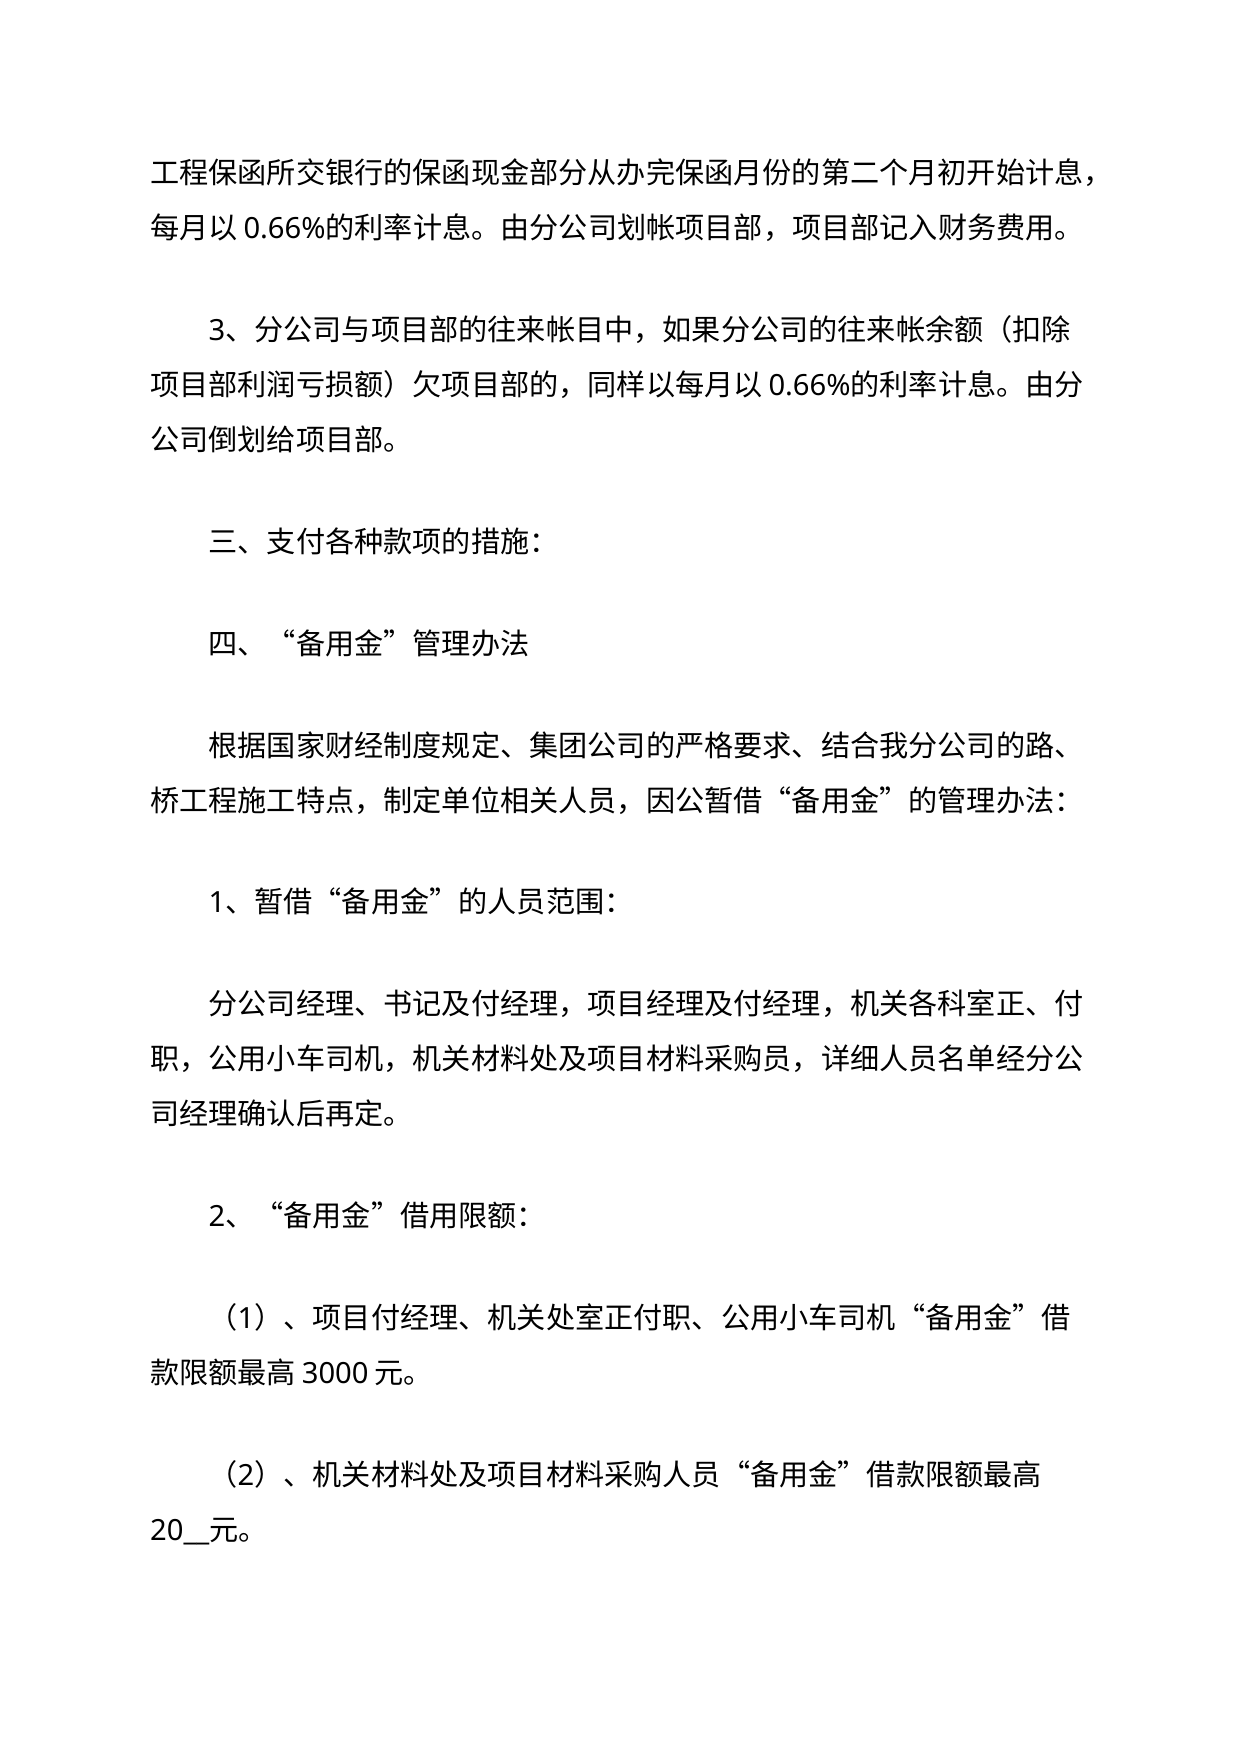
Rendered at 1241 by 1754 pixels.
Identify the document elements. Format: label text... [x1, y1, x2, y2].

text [150, 150, 1090, 247]
text 四、“备用金”管理办法 [150, 620, 1090, 663]
text （2）、机关材料处及项目材料采购人员“备用金”借款限额最高20__元。 [150, 1451, 1090, 1549]
text 分公司经理、书记及付经理，项目经理及付经理，机关各科室正、付职，公用小车司机，机关材料处及项目材料采购员，详细人员名单经分公司经理确认后再定。 [150, 981, 1090, 1133]
text 根据国家财经制度规定、集团公司的严格要求、结合我分公司的路、桥工程施工特点，制定单位相关人员，因公暂借“备用金”的管理办法： [150, 722, 1090, 819]
text 三、支付各种款项的措施： [150, 519, 1090, 561]
text 2、“备用金”借用限额： [150, 1192, 1090, 1235]
text 3、分公司与项目部的往来帐目中，如果分公司的往来帐余额（扣除项目部利润亏损额）欠项目部的，同样以每月以0.66%的利率计息。由分公司倒划给项目部。 [150, 307, 1090, 459]
text 1、暂借“备用金”的人员范围： [150, 879, 1090, 921]
text （1）、项目付经理、机关处室正付职、公用小车司机“备用金”借款限额最高3000元。 [150, 1294, 1090, 1392]
